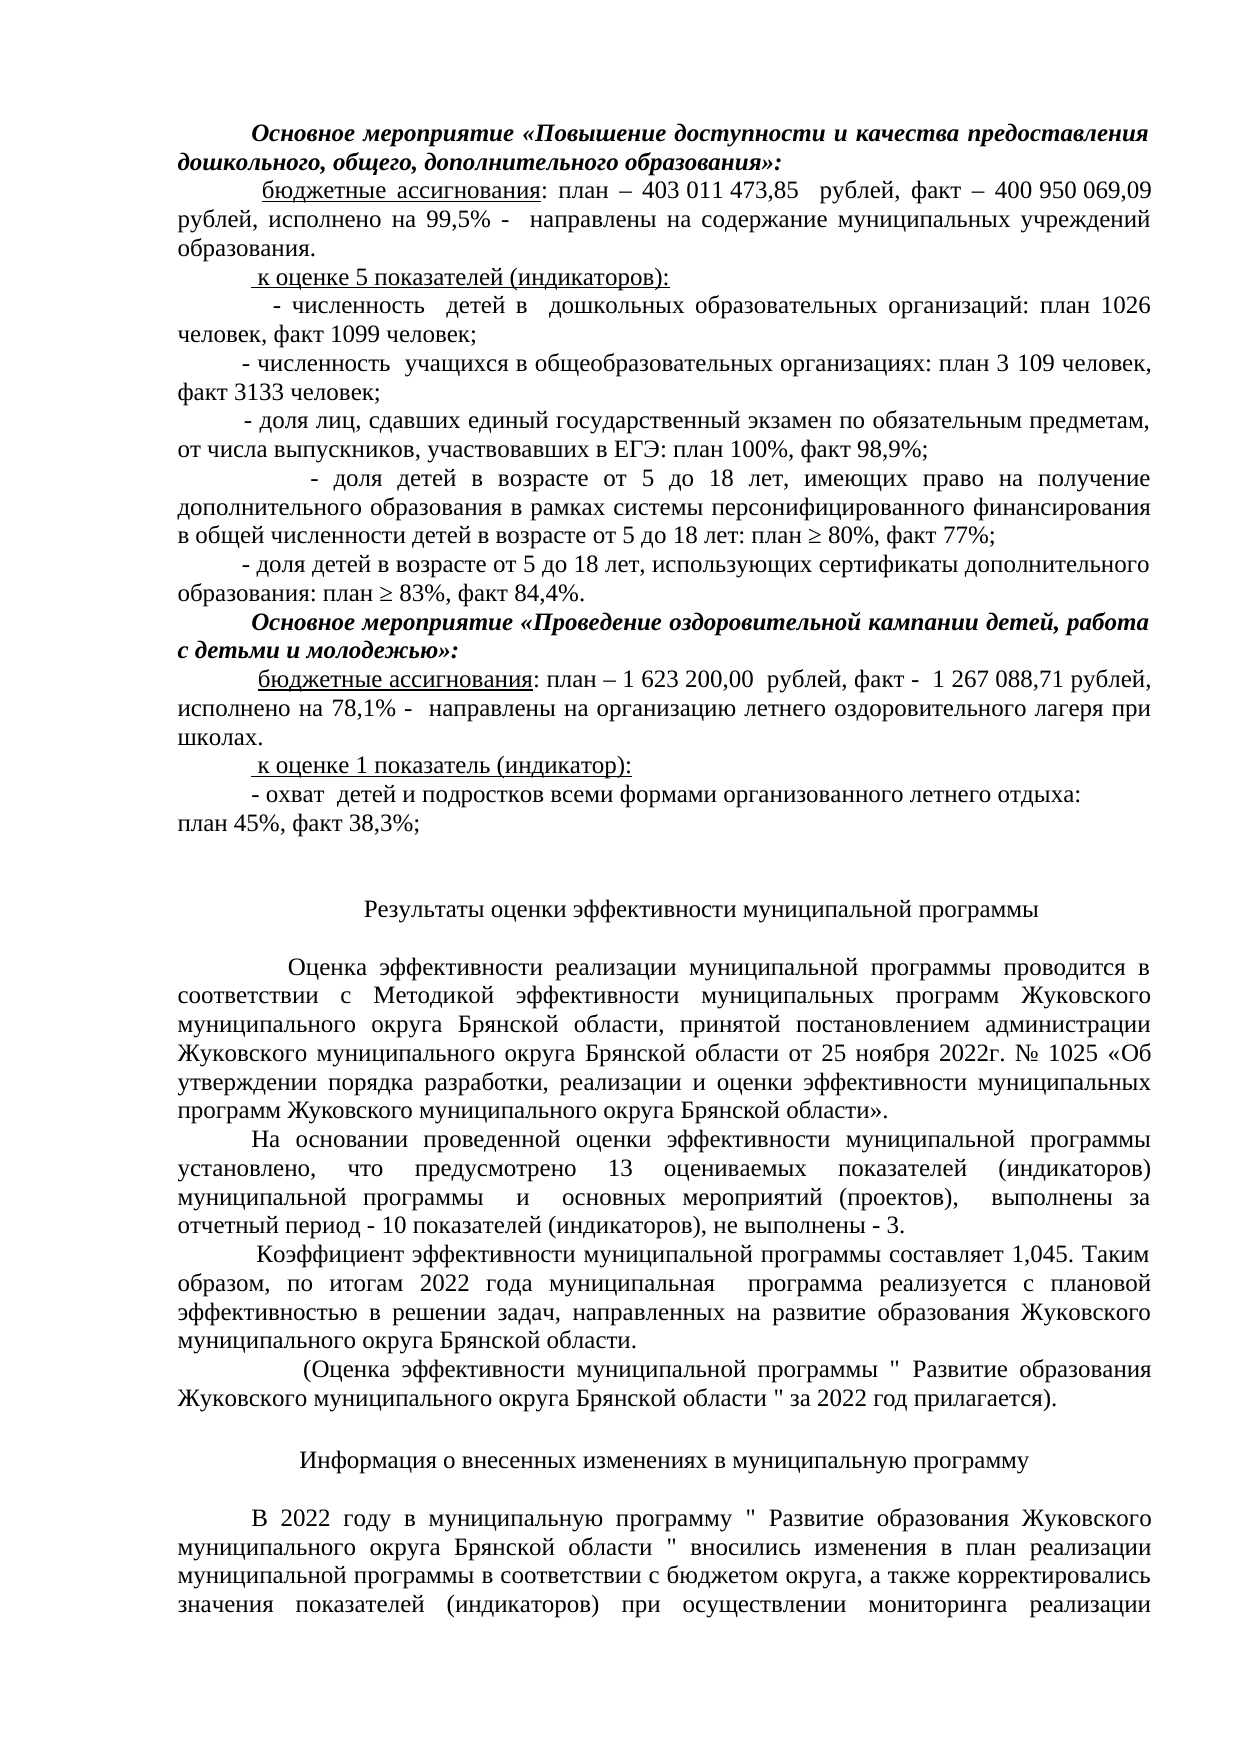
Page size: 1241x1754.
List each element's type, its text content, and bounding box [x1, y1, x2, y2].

text Информация о внесенных изменениях в муниципальную программу [177, 1445, 1152, 1474]
text план 45%, факт 38,3%; [177, 808, 1152, 837]
text - доля детей в возрасте от 5 до 18 лет, имеющих право на получение дополнительного образования в рамках системы персонифицированного финансирования в общей численности детей в возрасте от 5 до 18 лет: план ≥ 80%, факт 77%; [177, 463, 1152, 549]
text бюджетные ассигнования: план – 403 011 473,85 рублей, факт – 400 950 069,09 рублей, исполнено на 99,5% - направлены на содержание муниципальных учреждений образования. [177, 176, 1152, 262]
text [177, 1503, 1152, 1618]
text - численность детей в дошкольных образовательных организаций: план 1026 человек, факт 1099 человек; [177, 291, 1152, 348]
text - доля лиц, сдавших единый государственный экзамен по обязательным предметам, от числа выпускников, участвовавших в ЕГЭ: план 100%, факт 98,9%; [177, 406, 1152, 463]
text к оценке 5 показателей (индикаторов): [177, 262, 1152, 291]
text - численность учащихся в общеобразовательных организациях: план 3 109 человек, факт 3133 человек; [177, 348, 1152, 406]
text Основное мероприятие «Проведение оздоровительной кампании детей, работа с детьми и молодежью»: [177, 607, 1152, 664]
text бюджетные ассигнования: план – 1 623 200,00 рублей, факт - 1 267 088,71 рублей, исполнено на 78,1% - направлены на организацию летнего оздоровительного лагеря при школах. [177, 664, 1152, 751]
text Результаты оценки эффективности муниципальной программы [177, 894, 1152, 923]
text (Оценка эффективности муниципальной программы " Развитие образования Жуковского муниципального округа Брянской области " за 2022 год прилагается). [177, 1354, 1152, 1412]
text На основании проведенной оценки эффективности муниципальной программы установлено, что предусмотрено 13 оцениваемых показателей (индикаторов) муниципальной программы и основных мероприятий (проектов), выполнены за отчетный период - 10 показателей (индикаторов), не выполнены - 3. [177, 1124, 1152, 1239]
text к оценке 1 показатель (индикатор): [177, 751, 1152, 779]
text Оценка эффективности реализации муниципальной программы проводится в соответствии с Методикой эффективности муниципальных программ Жуковского муниципального округа Брянской области, принятой постановлением администрации Жуковского муниципального округа Брянской области от 25 ноября 2022г. № 1025 «Об утверждении порядка разработки, реализации и оценки эффективности муниципальных программ Жуковского муниципального округа Брянской области». [177, 952, 1152, 1124]
text Основное мероприятие «Повышение доступности и качества предоставления дошкольного, общего, дополнительного образования»: [177, 118, 1152, 176]
text - охват детей и подростков всеми формами организованного летнего отдыха: [177, 779, 1152, 808]
text Коэффициент эффективности муниципальной программы составляет 1,045. Таким образом, по итогам 2022 года муниципальная программа реализуется с плановой эффективностью в решении задач, направленных на развитие образования Жуковского муниципального округа Брянской области. [177, 1239, 1152, 1354]
text - доля детей в возрасте от 5 до 18 лет, использующих сертификаты дополнительного образования: план ≥ 83%, факт 84,4%. [177, 549, 1152, 607]
